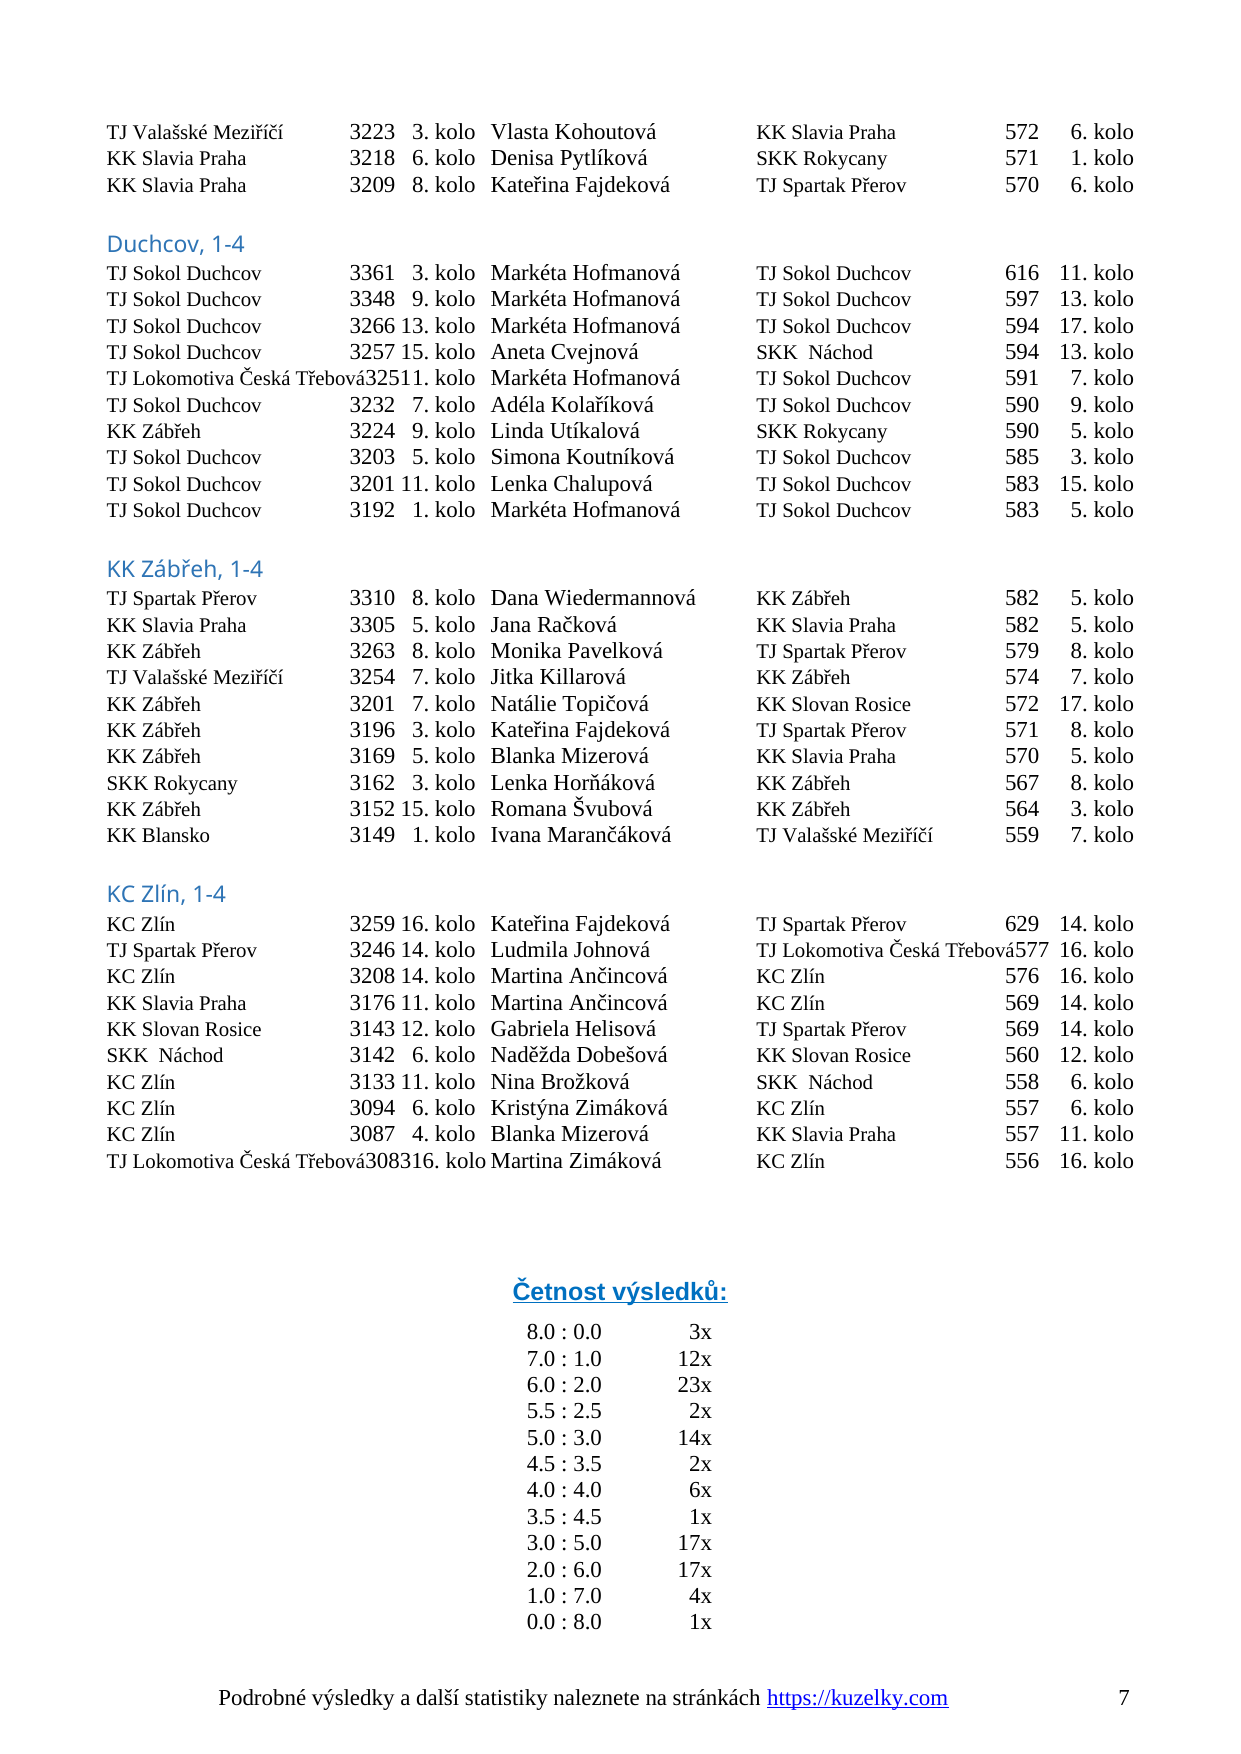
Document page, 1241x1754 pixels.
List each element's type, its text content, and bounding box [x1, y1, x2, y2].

text KK Zábřeh 3196 3. kolo Kateřina Fajdeková TJ Spartak Přerov 571 8. kolo [106, 716, 1134, 742]
text 0.0 : 8.0 1x [106, 1608, 1134, 1635]
text KK Zábřeh 3169 5. kolo Blanka Mizerová KK Slavia Praha 570 5. kolo [106, 742, 1134, 769]
text KK Blansko 3149 1. kolo Ivana Marančáková TJ Valašské Meziříčí 559 7. kolo [106, 821, 1134, 848]
text 3.5 : 4.5 1x [106, 1503, 1134, 1529]
subtitle KC Zlín, 1-4 [106, 878, 1134, 909]
text 8.0 : 0.0 3x [106, 1318, 1134, 1345]
text KK Zábřeh 3201 7. kolo Natálie Topičová KK Slovan Rosice 572 17. kolo [106, 690, 1134, 716]
text Četnost výsledků: [94, 1277, 1145, 1306]
text KK Slavia Praha 3305 5. kolo Jana Račková KK Slavia Praha 582 5. kolo [106, 611, 1134, 637]
text 2.0 : 6.0 17x [106, 1556, 1134, 1582]
text 4.0 : 4.0 6x [106, 1477, 1134, 1503]
text 5.0 : 3.0 14x [106, 1424, 1134, 1450]
text KK Zábřeh 3152 15. kolo Romana Švubová KK Zábřeh 564 3. kolo [106, 795, 1134, 821]
text KK Zábřeh 3263 8. kolo Monika Pavelková TJ Spartak Přerov 579 8. kolo [106, 637, 1134, 663]
text TJ Sokol Duchcov 3348 9. kolo Markéta Hofmanová TJ Sokol Duchcov 597 13. kolo [106, 285, 1134, 312]
text TJ Sokol Duchcov 3201 11. kolo Lenka Chalupová TJ Sokol Duchcov 583 15. kolo [106, 470, 1134, 496]
text 6.0 : 2.0 23x [106, 1371, 1134, 1397]
text TJ Sokol Duchcov 3361 3. kolo Markéta Hofmanová TJ Sokol Duchcov 616 11. kolo [106, 259, 1134, 285]
text KK Zábřeh 3224 9. kolo Linda Utíkalová SKK Rokycany 590 5. kolo [106, 417, 1134, 443]
text 4.5 : 3.5 2x [106, 1450, 1134, 1477]
text TJ Sokol Duchcov 3192 1. kolo Markéta Hofmanová TJ Sokol Duchcov 583 5. kolo [106, 496, 1134, 522]
text 1.0 : 7.0 4x [106, 1582, 1134, 1608]
text TJ Spartak Přerov 3310 8. kolo Dana Wiedermannová KK Zábřeh 582 5. kolo [106, 584, 1134, 611]
text TJ Valašské Meziříčí 3254 7. kolo Jitka Killarová KK Zábřeh 574 7. kolo [106, 663, 1134, 690]
text KC Zlín 3208 14. kolo Martina Ančincová KC Zlín 576 16. kolo [106, 962, 1134, 989]
text KC Zlín 3094 6. kolo Kristýna Zimáková KC Zlín 557 6. kolo [106, 1094, 1134, 1120]
text KC Zlín 3087 4. kolo Blanka Mizerová KK Slavia Praha 557 11. kolo [106, 1120, 1134, 1147]
text SKK Rokycany 3162 3. kolo Lenka Horňáková KK Zábřeh 567 8. kolo [106, 769, 1134, 795]
text KK Slovan Rosice 3143 12. kolo Gabriela Helisová TJ Spartak Přerov 569 14. kolo [106, 1015, 1134, 1041]
text KK Slavia Praha 3209 8. kolo Kateřina Fajdeková TJ Spartak Přerov 570 6. kolo [106, 171, 1134, 197]
text KC Zlín 3133 11. kolo Nina Brožková SKK Náchod 558 6. kolo [106, 1068, 1134, 1094]
text KC Zlín 3259 16. kolo Kateřina Fajdeková TJ Spartak Přerov 629 14. kolo [106, 909, 1134, 936]
text TJ Sokol Duchcov 3266 13. kolo Markéta Hofmanová TJ Sokol Duchcov 594 17. kolo [106, 312, 1134, 338]
text KK Slavia Praha 3218 6. kolo Denisa Pytlíková SKK Rokycany 571 1. kolo [106, 144, 1134, 171]
text TJ Sokol Duchcov 3203 5. kolo Simona Koutníková TJ Sokol Duchcov 585 3. kolo [106, 443, 1134, 470]
text 5.5 : 2.5 2x [106, 1397, 1134, 1424]
text 3.0 : 5.0 17x [106, 1529, 1134, 1556]
text TJ Spartak Přerov 3246 14. kolo Ludmila Johnová TJ Lokomotiva Česká Třebová 577 16. kolo [106, 936, 1134, 962]
text TJ Lokomotiva Česká Třebová 3251 1. kolo Markéta Hofmanová TJ Sokol Duchcov 591 7. kolo [106, 364, 1134, 391]
text SKK Náchod 3142 6. kolo Naděžda Dobešová KK Slovan Rosice 560 12. kolo [106, 1041, 1134, 1068]
text 7.0 : 1.0 12x [106, 1345, 1134, 1371]
subtitle KK Zábřeh, 1-4 [106, 553, 1134, 584]
text TJ Valašské Meziříčí 3223 3. kolo Vlasta Kohoutová KK Slavia Praha 572 6. kolo [106, 118, 1134, 144]
text KK Slavia Praha 3176 11. kolo Martina Ančincová KC Zlín 569 14. kolo [106, 989, 1134, 1015]
text TJ Lokomotiva Česká Třebová 3083 16. kolo Martina Zimáková KC Zlín 556 16. kolo [106, 1147, 1134, 1173]
text TJ Sokol Duchcov 3232 7. kolo Adéla Kolaříková TJ Sokol Duchcov 590 9. kolo [106, 391, 1134, 417]
text TJ Sokol Duchcov 3257 15. kolo Aneta Cvejnová SKK Náchod 594 13. kolo [106, 338, 1134, 364]
subtitle Duchcov, 1-4 [106, 228, 1134, 259]
